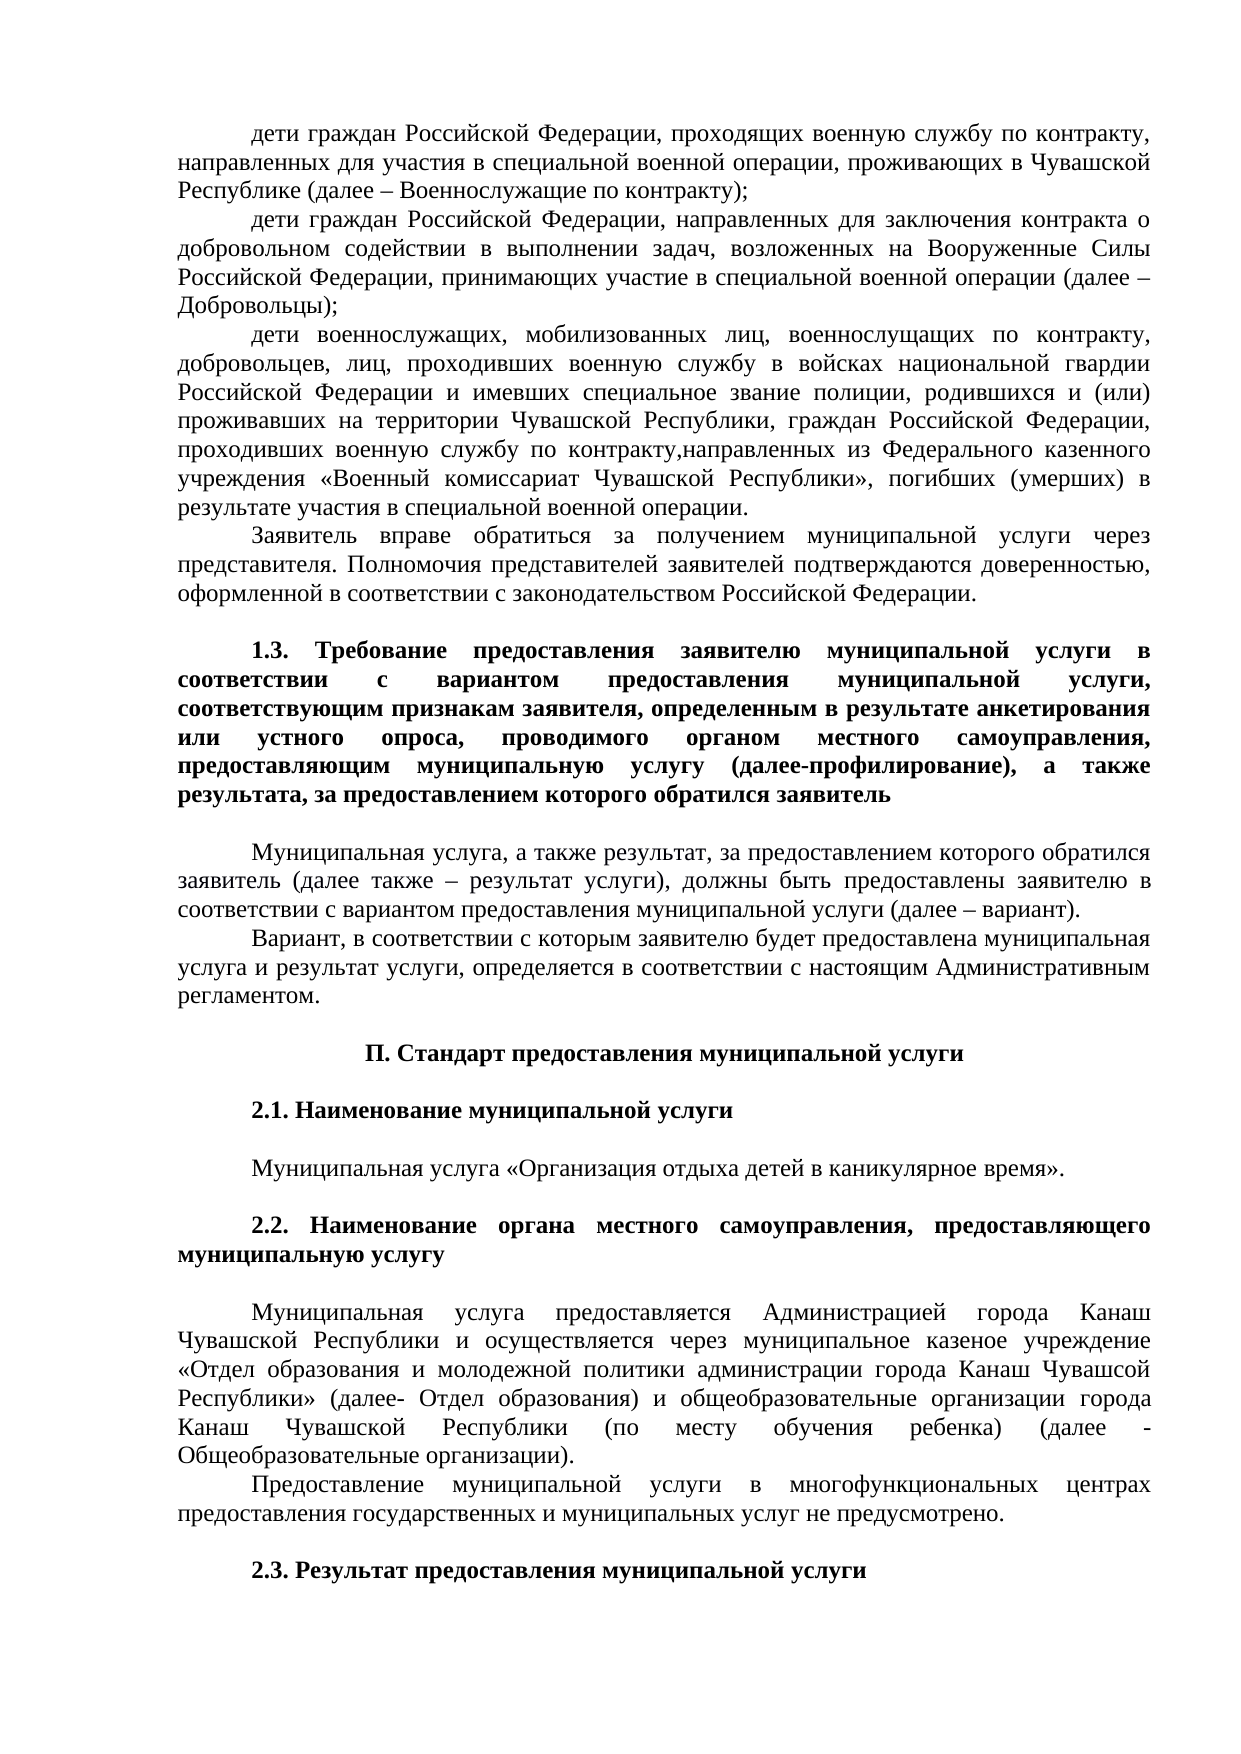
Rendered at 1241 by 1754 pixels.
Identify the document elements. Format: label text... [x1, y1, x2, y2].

list Заявитель вправе обратиться за получением муниципальной услуги через представителя. Полномочия представителей заявителей подтверждаются доверенностью, оформленной в соответствии с законодательством Российской Федерации. [177, 521, 1151, 607]
text Муниципальная услуга предоставляется Администрацией города Канаш Чувашской Республики и осуществляется через муниципальное казеное учреждение «Отдел образования и молодежной политики администрации города Канаш Чувашсой Республики» (далее- Отдел образования) и общеобразовательные организации города Канаш Чувашской Республики (по месту обучения ребенка) (далее - Общеобразовательные организации). [177, 1297, 1151, 1469]
list Вариант, в соответствии с которым заявителю будет предоставлена муниципальная услуга и результат услуги, определяется в соответствии с настоящим Административным регламентом. [177, 923, 1151, 1009]
list дети военнослужащих, мобилизованных лиц, военнослущащих по контракту, добровольцев, лиц, проходивших военную службу в войсках национальной гвардии Российской Федерации и имевших специальное звание полиции, родившихся и (или) проживавших на территории Чувашской Республики, граждан Российской Федерации, проходивших военную службу по контракту,направленных из Федерального казенного учреждения «Военный комиссариат Чувашской Республики», погибших (умерших) в результате участия в специальной военной операции. [177, 319, 1151, 521]
text 2.2. Наименование органа местного самоуправления, предоставляющего муниципальную услугу [177, 1211, 1151, 1268]
text 2.1. Наименование муниципальной услуги [177, 1096, 1151, 1124]
text Муниципальная услуга «Организация отдыха детей в каникулярное время». [177, 1153, 1151, 1182]
list дети граждан Российской Федерации, направленных для заключения контракта о добровольном содействии в выполнении задач, возложенных на Вооруженные Силы Российской Федерации, принимающих участие в специальной военной операции (далее – Добровольцы); [177, 204, 1151, 319]
text Предоставление муниципальной услуги в многофункциональных центрах предоставления государственных и муниципальных услуг не предусмотрено. [177, 1469, 1152, 1527]
list Муниципальная услуга, а также результат, за предоставлением которого обратился заявитель (далее также – результат услуги), должны быть предоставлены заявителю в соответствии с вариантом предоставления муниципальной услуги (далее – вариант). [177, 837, 1151, 923]
text 2.3. Результат предоставления муниципальной услуги [177, 1556, 1151, 1584]
text 1.3. Требование предоставления заявителю муниципальной услуги в соответствии с вариантом предоставления муниципальной услуги, соответствующим признакам заявителя, определенным в результате анкетирования или устного опроса, проводимого органом местного самоуправления, предоставляющим муниципальную услугу (далее-профилирование), а также результата, за предоставлением которого обратился заявитель [177, 636, 1151, 808]
list дети граждан Российской Федерации, проходящих военную службу по контракту, направленных для участия в специальной военной операции, проживающих в Чувашской Республике (далее – Военнослужащие по контракту); [177, 118, 1151, 204]
text П. Стандарт предоставления муниципальной услуги [177, 1038, 1151, 1067]
